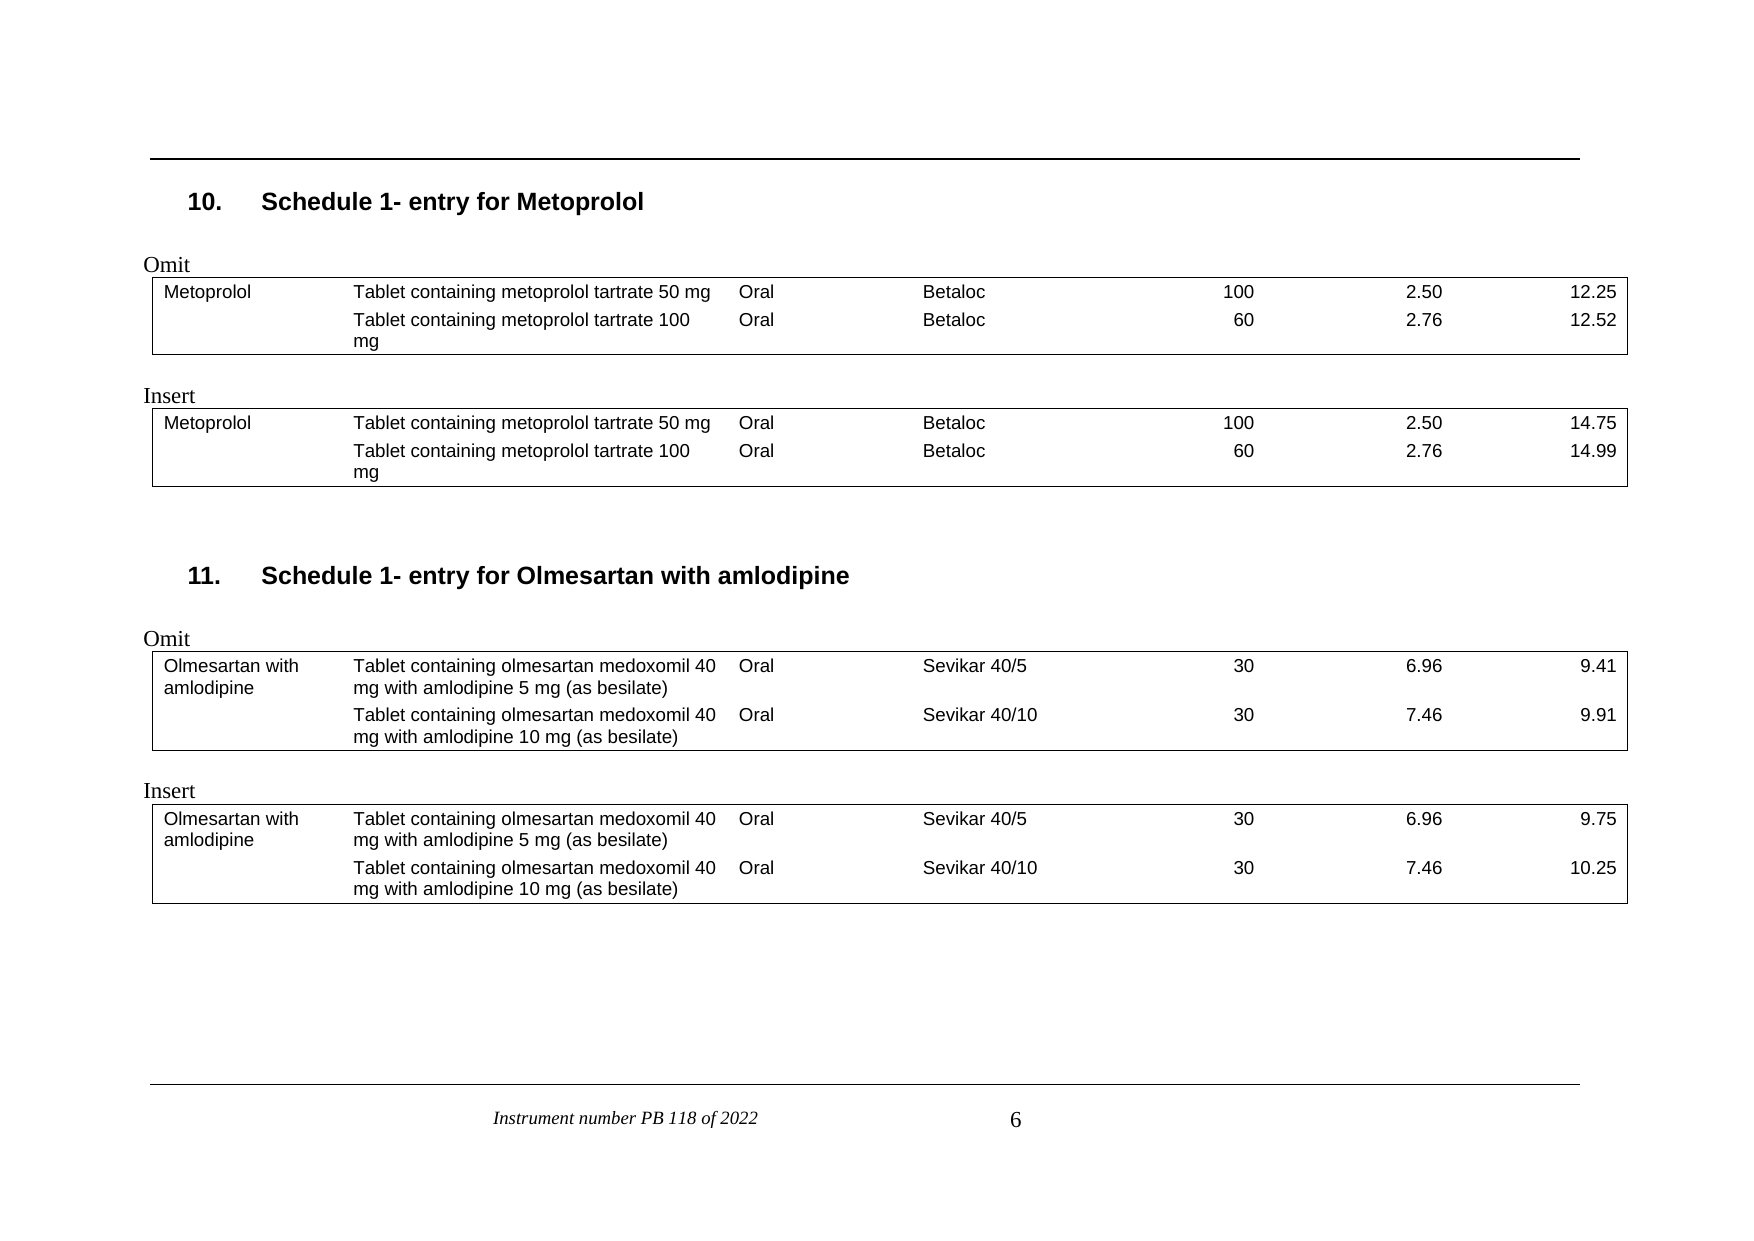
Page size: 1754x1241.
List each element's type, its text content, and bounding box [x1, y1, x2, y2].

list Schedule 1- entry for Olmesartan with amlodipine [187, 561, 1580, 590]
table_header Olmesartan with amlodipine [153, 652, 342, 701]
table_cell [153, 854, 342, 903]
table_header Tablet containing olmesartan medoxomil 40 mg with amlodipine 5 mg (as besilate) [342, 805, 727, 854]
table_cell Oral [728, 854, 911, 903]
table_cell Sevikar 40/10 [911, 701, 1096, 750]
list Omit [143, 251, 1580, 277]
table_cell 9.91 [1454, 701, 1627, 750]
table_header Metoprolol [153, 278, 342, 305]
table_cell 10.25 [1454, 854, 1627, 903]
table_cell 30 [1096, 701, 1265, 750]
list Insert [143, 382, 1580, 408]
table_header 30 [1096, 805, 1265, 854]
list Schedule 1- entry for Metoprolol [187, 187, 1580, 216]
table_header Sevikar 40/5 [911, 805, 1096, 854]
table_cell 2.76 [1265, 305, 1453, 354]
table_cell 14.99 [1454, 437, 1627, 486]
table_cell [153, 701, 342, 750]
table_header 100 [1096, 278, 1265, 305]
list Insert [143, 777, 1580, 804]
table_cell [153, 437, 342, 486]
table_header Oral [728, 409, 911, 437]
table_cell [153, 305, 342, 354]
table_header Betaloc [911, 278, 1096, 305]
table_cell 7.46 [1265, 854, 1453, 903]
table_cell Betaloc [911, 305, 1096, 354]
table_header Tablet containing metoprolol tartrate 50 mg [342, 278, 727, 305]
table_header 9.41 [1454, 652, 1627, 701]
table_header 100 [1096, 409, 1265, 437]
table_header Oral [728, 652, 911, 701]
table_header Oral [728, 805, 911, 854]
table_cell Tablet containing olmesartan medoxomil 40 mg with amlodipine 10 mg (as besilate) [342, 701, 727, 750]
table_header 30 [1096, 652, 1265, 701]
table_header 9.75 [1454, 805, 1627, 854]
table_cell 30 [1096, 854, 1265, 903]
table_header 6.96 [1265, 805, 1453, 854]
table_cell Oral [728, 437, 911, 486]
table_header 2.50 [1265, 409, 1453, 437]
table_cell Betaloc [911, 437, 1096, 486]
table_cell Sevikar 40/10 [911, 854, 1096, 903]
table_header 6.96 [1265, 652, 1453, 701]
table_header 12.25 [1454, 278, 1627, 305]
table_header 14.75 [1454, 409, 1627, 437]
table_header 2.50 [1265, 278, 1453, 305]
table_cell Oral [728, 305, 911, 354]
table_header Tablet containing olmesartan medoxomil 40 mg with amlodipine 5 mg (as besilate) [342, 652, 727, 701]
table_cell 60 [1096, 305, 1265, 354]
table_cell 2.76 [1265, 437, 1453, 486]
table_cell Tablet containing olmesartan medoxomil 40 mg with amlodipine 10 mg (as besilate) [342, 854, 727, 903]
table_header Olmesartan with amlodipine [153, 805, 342, 854]
list Omit [143, 624, 1580, 651]
table_header Tablet containing metoprolol tartrate 50 mg [342, 409, 727, 437]
table_cell 7.46 [1265, 701, 1453, 750]
table_cell 60 [1096, 437, 1265, 486]
table_header Betaloc [911, 409, 1096, 437]
table_cell Tablet containing metoprolol tartrate 100 mg [342, 437, 727, 486]
table_header Metoprolol [153, 409, 342, 437]
table_cell Tablet containing metoprolol tartrate 100 mg [342, 305, 727, 354]
table_cell 12.52 [1454, 305, 1627, 354]
table_header Sevikar 40/5 [911, 652, 1096, 701]
table_header Oral [728, 278, 911, 305]
table_cell Oral [728, 701, 911, 750]
